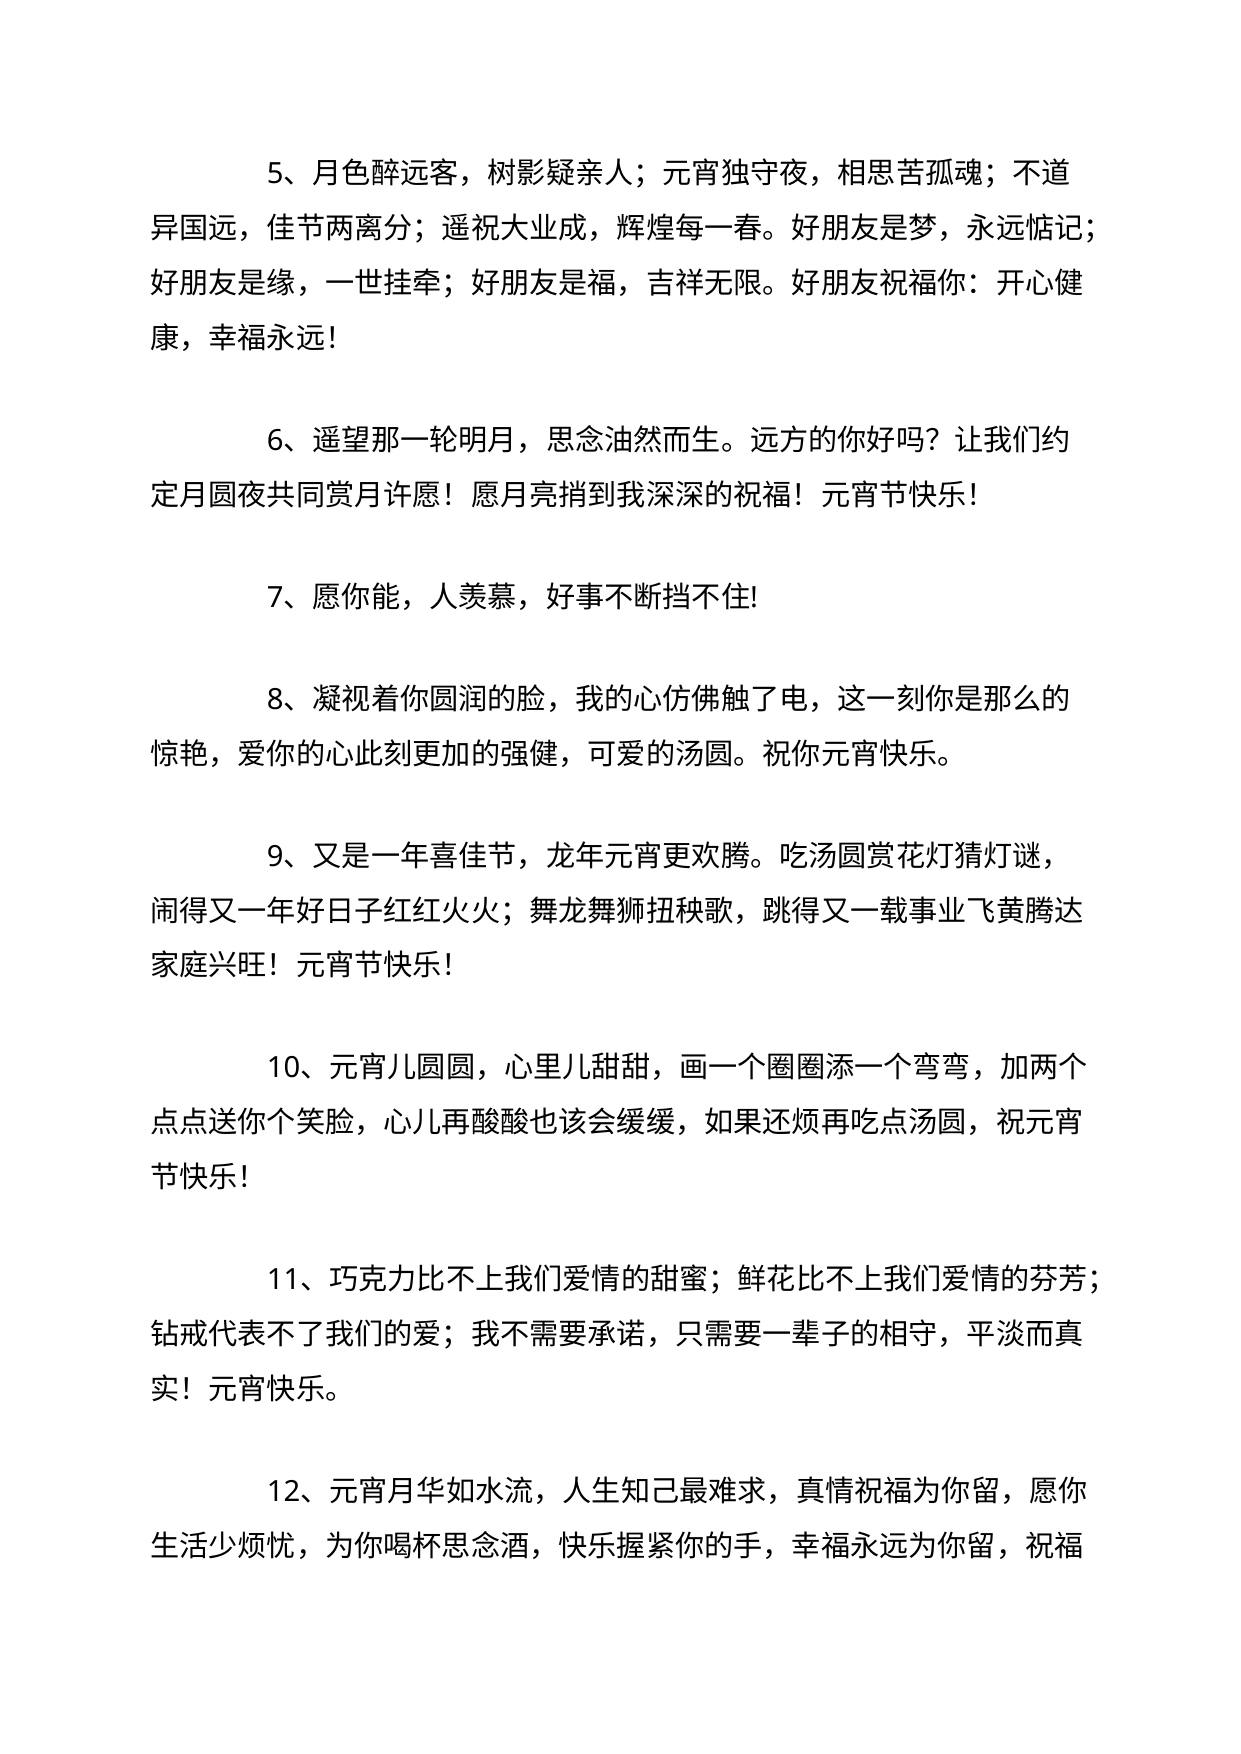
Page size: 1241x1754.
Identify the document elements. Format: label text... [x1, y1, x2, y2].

text 11、巧克力比不上我们爱情的甜蜜；鲜花比不上我们爱情的芬芳；钻戒代表不了我们的爱；我不需要承诺，只需要一辈子的相守，平淡而真实！元宵快乐。 [150, 1255, 1090, 1408]
text 5、月色醉远客，树影疑亲人；元宵独守夜，相思苦孤魂；不道异国远，佳节两离分；遥祝大业成，辉煌每一春。好朋友是梦，永远惦记；好朋友是缘，一世挂牵；好朋友是福，吉祥无限。好朋友祝福你：开心健康，幸福永远！ [150, 150, 1090, 357]
text 9、又是一年喜佳节，龙年元宵更欢腾。吃汤圆赏花灯猜灯谜，闹得又一年好日子红红火火；舞龙舞狮扭秧歌，跳得又一载事业飞黄腾达家庭兴旺！元宵节快乐！ [150, 832, 1090, 984]
text 7、愿你能，人羡慕，好事不断挡不住! [150, 573, 1090, 616]
text 8、凝视着你圆润的脸，我的心仿佛触了电，这一刻你是那么的惊艳，爱你的心此刻更加的强健，可爱的汤圆。祝你元宵快乐。 [150, 675, 1090, 773]
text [150, 1467, 1090, 1564]
text 10、元宵儿圆圆，心里儿甜甜，画一个圈圈添一个弯弯，加两个点点送你个笑脸，心儿再酸酸也该会缓缓，如果还烦再吃点汤圆，祝元宵节快乐！ [150, 1044, 1090, 1196]
text 6、遥望那一轮明月，思念油然而生。远方的你好吗？让我们约定月圆夜共同赏月许愿！愿月亮捎到我深深的祝福！元宵节快乐！ [150, 417, 1090, 514]
